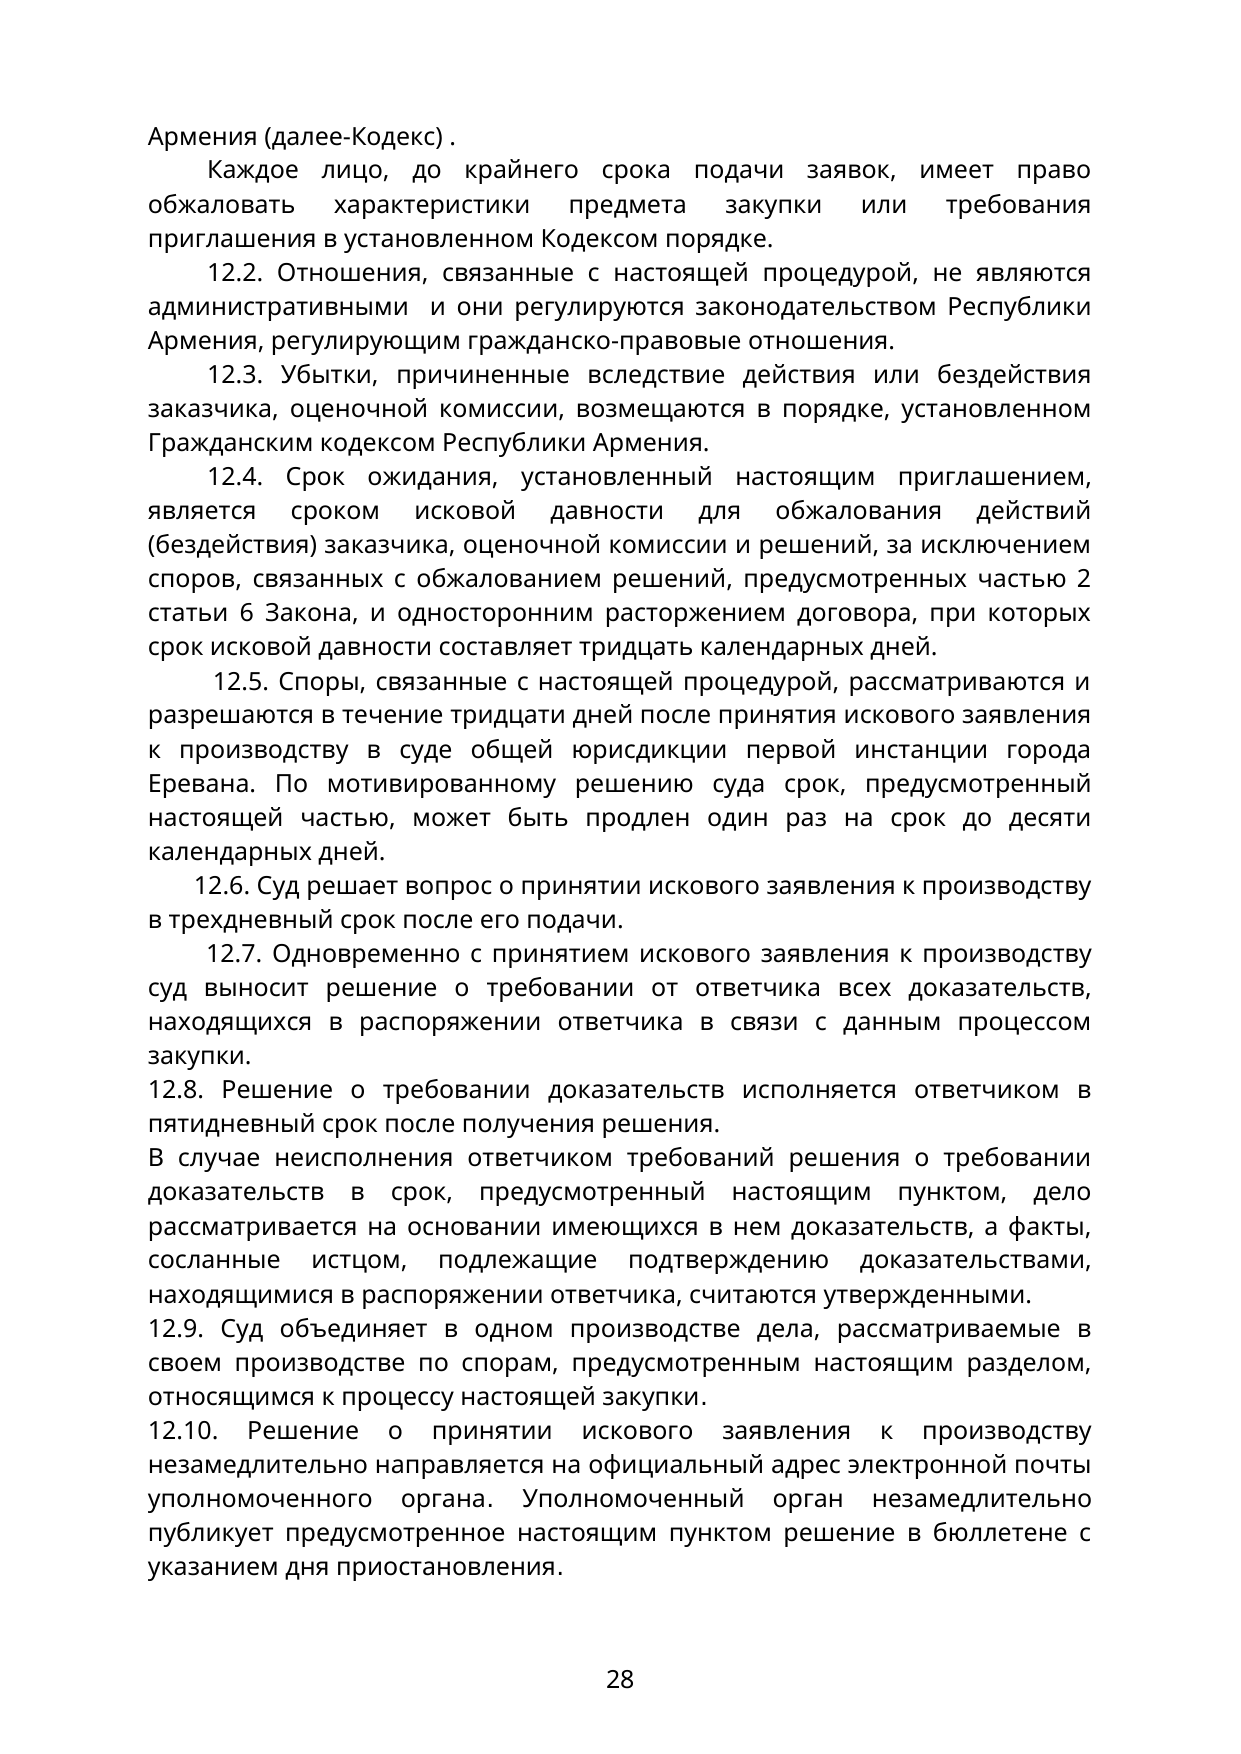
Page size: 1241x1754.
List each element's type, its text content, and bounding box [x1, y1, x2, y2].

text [148, 118, 1092, 152]
text 12.5. Споры, связанные с настоящей процедурой, рассматриваются и разрешаются в течение тридцати дней после принятия искового заявления к производству в суде общей юрисдикции первой инстанции города Еревана. По мотивированному решению суда срок, предусмотренный настоящей частью, может быть продлен один раз на срок до десяти календарных дней. [148, 663, 1092, 867]
text В случае неисполнения ответчиком требований решения о требовании доказательств в срок, предусмотренный настоящим пунктом, дело рассматривается на основании имеющихся в нем доказательств, а факты, сосланные истцом, подлежащие подтверждению доказательствами, находящимися в распоряжении ответчика, считаются утвержденными. [148, 1140, 1092, 1310]
text 12.8. Решение о требовании доказательств исполняется ответчиком в пятидневный срок после получения решения. [148, 1072, 1092, 1140]
text 12.3. Убытки, причиненные вследствие действия или бездействия заказчика, оценочной комиссии, возмещаются в порядке, установленном Гражданским кодексом Республики Армения. [148, 357, 1092, 459]
text 12.10. Решение о принятии искового заявления к производству незамедлительно направляется на официальный адрес электронной почты уполномоченного органа. Уполномоченный орган незамедлительно публикует предусмотренное настоящим пунктом решение в бюллетене с указанием дня приостановления. [148, 1412, 1092, 1583]
text 12.9. Суд объединяет в одном производстве дела, рассматриваемые в своем производстве по спорам, предусмотренным настоящим разделом, относящимся к процессу настоящей закупки. [148, 1310, 1092, 1412]
text 12.4. Срок ожидания, установленный настоящим приглашением, является сроком исковой давности для обжалования действий (бездействия) заказчика, оценочной комиссии и решений, за исключением споров, связанных с обжалованием решений, предусмотренных частью 2 статьи 6 Закона, и односторонним расторжением договора, при которых срок исковой давности составляет тридцать календарных дней. [148, 459, 1092, 663]
text 12.6. Суд решает вопрос о принятии искового заявления к производству в трехдневный срок после его подачи. [148, 867, 1092, 936]
text Каждое лицо, до крайнего срока подачи заявок, имеет право обжаловать характеристики предмета закупки или требования приглашения в установленном Кодексом порядке. [148, 152, 1092, 254]
text 12.2. Отношения, связанные с настоящей процедурой, не являются административными и они регулируются законодательством Республики Армения, регулирующим гражданско-правовые отношения. [148, 254, 1092, 357]
text 12.7. Одновременно с принятием искового заявления к производству суд выносит решение о требовании от ответчика всех доказательств, находящихся в распоряжении ответчика в связи с данным процессом закупки. [148, 936, 1092, 1072]
